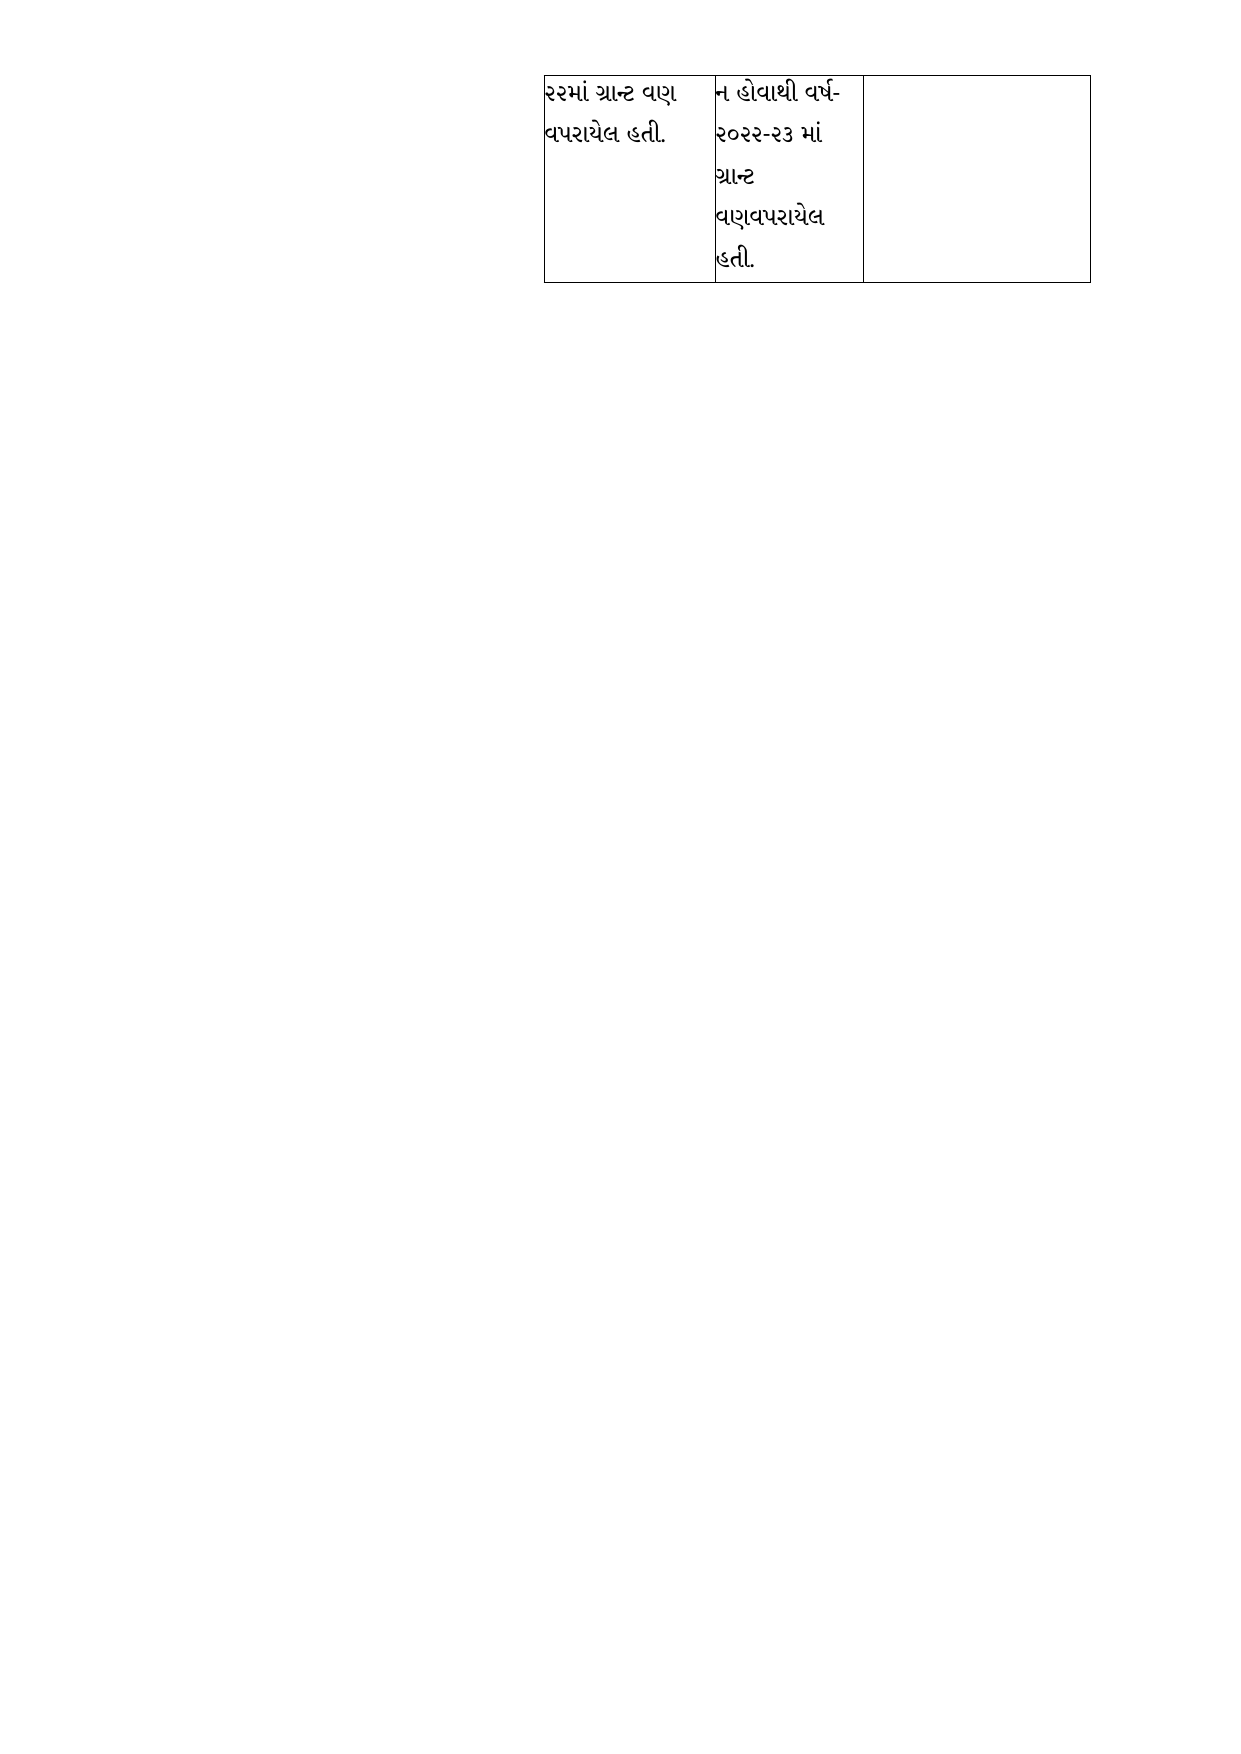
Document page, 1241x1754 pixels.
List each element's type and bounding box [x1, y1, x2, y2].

table_cell [545, 76, 715, 282]
table_cell [864, 76, 1090, 282]
table_cell [716, 76, 863, 282]
